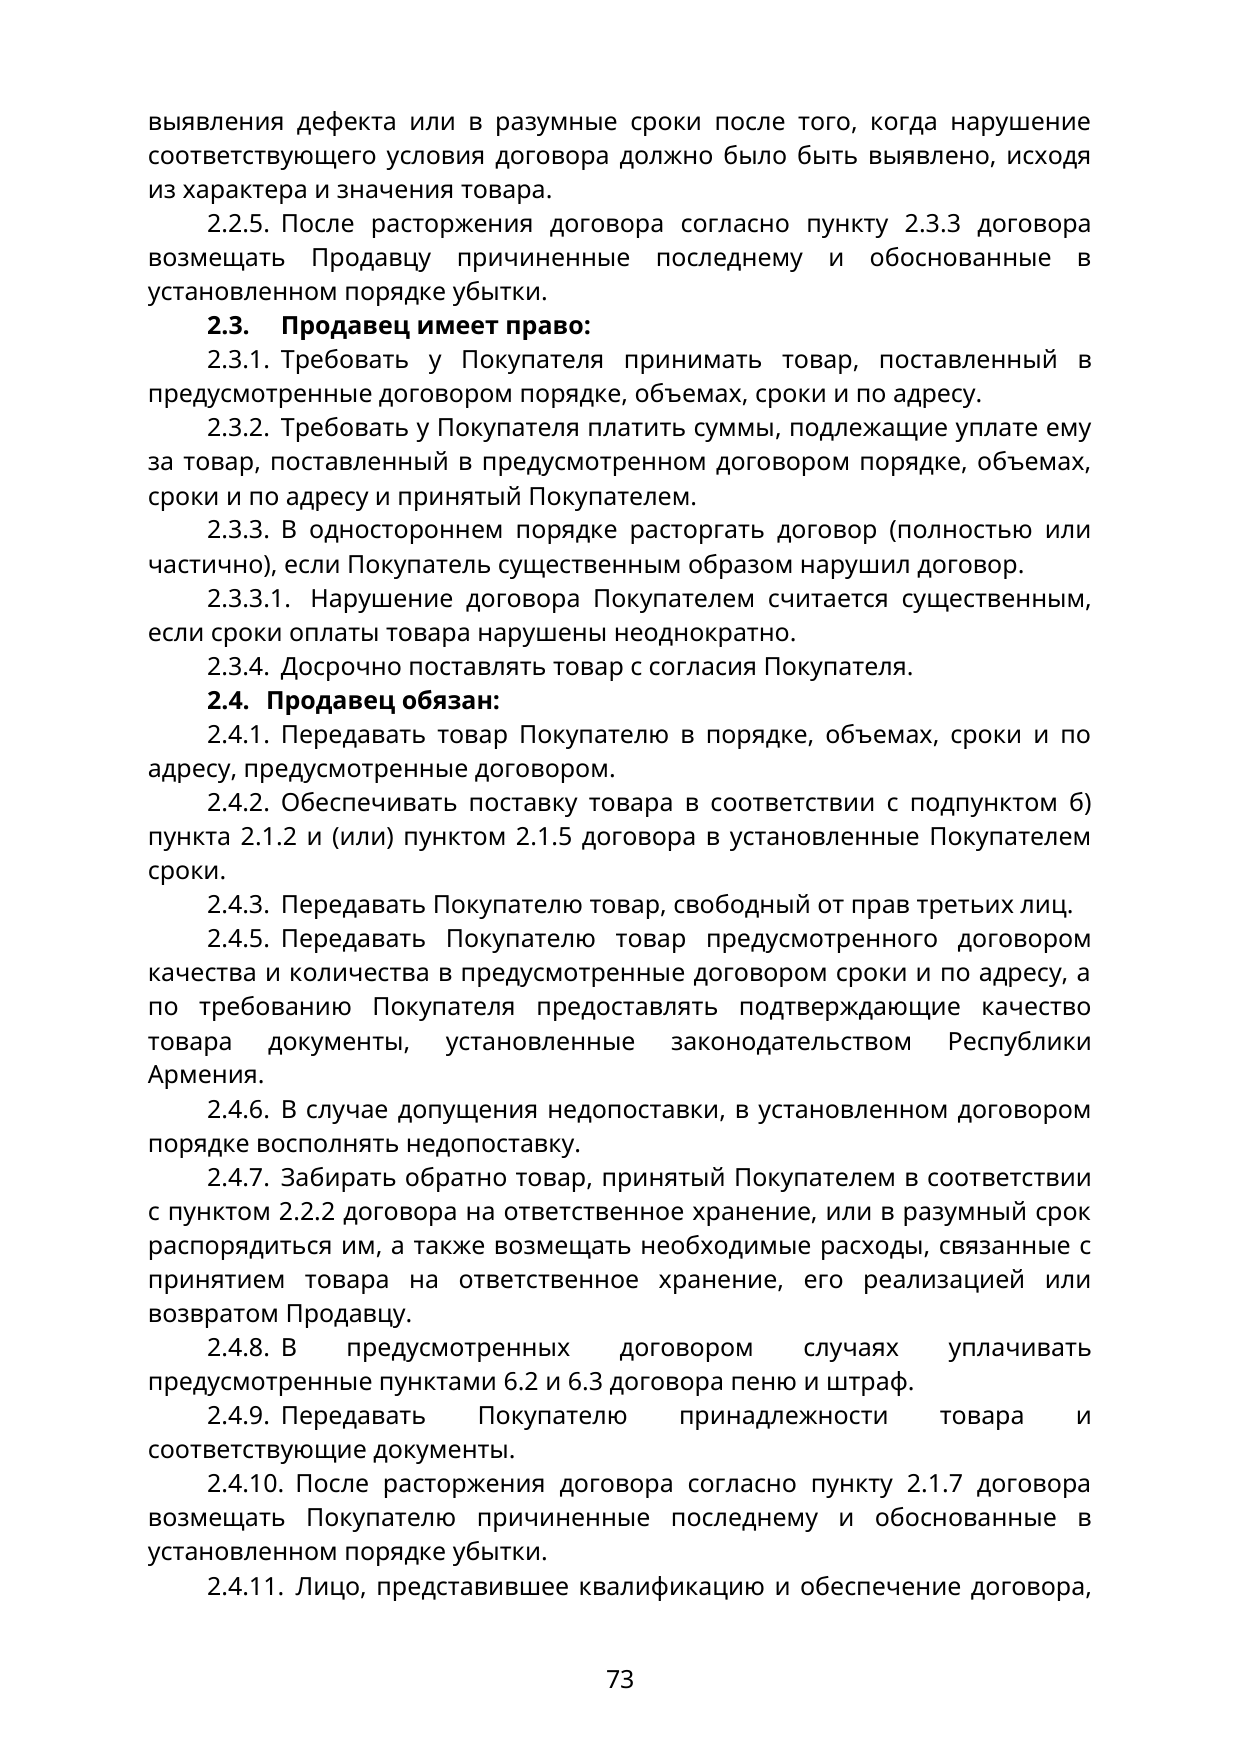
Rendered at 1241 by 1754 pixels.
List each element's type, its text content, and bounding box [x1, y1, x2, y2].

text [148, 1568, 1092, 1602]
text 2.4.5. Передавать Покупателю товар предусмотренного договором качества и количества в предусмотренные договором сроки и по адресу, а по требованию Покупателя предоставлять подтверждающие качество товара документы, установленные законодательством Республики Армения. [148, 921, 1092, 1091]
text 2.3.1. Требовать у Покупателя принимать товар, поставленный в предусмотренные договором порядке, объемах, сроки и по адресу. [148, 342, 1092, 410]
text 2.4. Продавец обязан: [148, 682, 1092, 717]
text 2.2.5. После расторжения договора согласно пункту 2.3.3 договора возмещать Продавцу причиненные последнему и обоснованные в установленном порядке убытки. [148, 206, 1092, 308]
text 2.3.3.1. Нарушение договора Покупателем считается существенным, если сроки оплаты товара нарушены неоднократно. [148, 580, 1092, 648]
text 2.4.1. Передавать товар Покупателю в порядке, объемах, сроки и по адресу, предусмотренные договором. [148, 717, 1092, 785]
text 2.4.7. Забирать обратно товар, принятый Покупателем в соответствии с пунктом 2.2.2 договора на ответственное хранение, или в разумный срок распорядиться им, а также возмещать необходимые расходы, связанные с принятием товара на ответственное хранение, его реализацией или возвратом Продавцу. [148, 1159, 1092, 1330]
text 2.4.2. Обеспечивать поставку товара в соответствии с подпунктом б) пункта 2.1.2 и (или) пунктом 2.1.5 договора в установленные Покупателем сроки. [148, 785, 1092, 887]
text 2.4.6. В случае допущения недопоставки, в установленном договором порядке восполнять недопоставку. [148, 1091, 1092, 1159]
text 2.3.2. Требовать у Покупателя платить суммы, подлежащие уплате ему за товар, поставленный в предусмотренном договором порядке, объемах, сроки и по адресу и принятый Покупателем. [148, 410, 1092, 512]
text 2.3. Продавец имеет право: [148, 308, 1092, 342]
text 2.4.10. После расторжения договора согласно пункту 2.1.7 договора возмещать Покупателю причиненные последнему и обоснованные в установленном порядке убытки. [148, 1466, 1092, 1568]
text 2.4.3. Передавать Покупателю товар, свободный от прав третьих лиц. [148, 887, 1092, 921]
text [148, 103, 1092, 206]
text 2.3.3. В одностороннем порядке расторгать договор (полностью или частично), если Покупатель существенным образом нарушил договор. [148, 512, 1092, 580]
text 2.4.9. Передавать Покупателю принадлежности товара и соответствующие документы. [148, 1398, 1092, 1466]
text 2.3.4. Досрочно поставлять товар с согласия Покупателя. [148, 648, 1092, 682]
text 2.4.8. В предусмотренных договором случаях уплачивать предусмотренные пунктами 6.2 и 6.3 договора пеню и штраф. [148, 1330, 1092, 1398]
